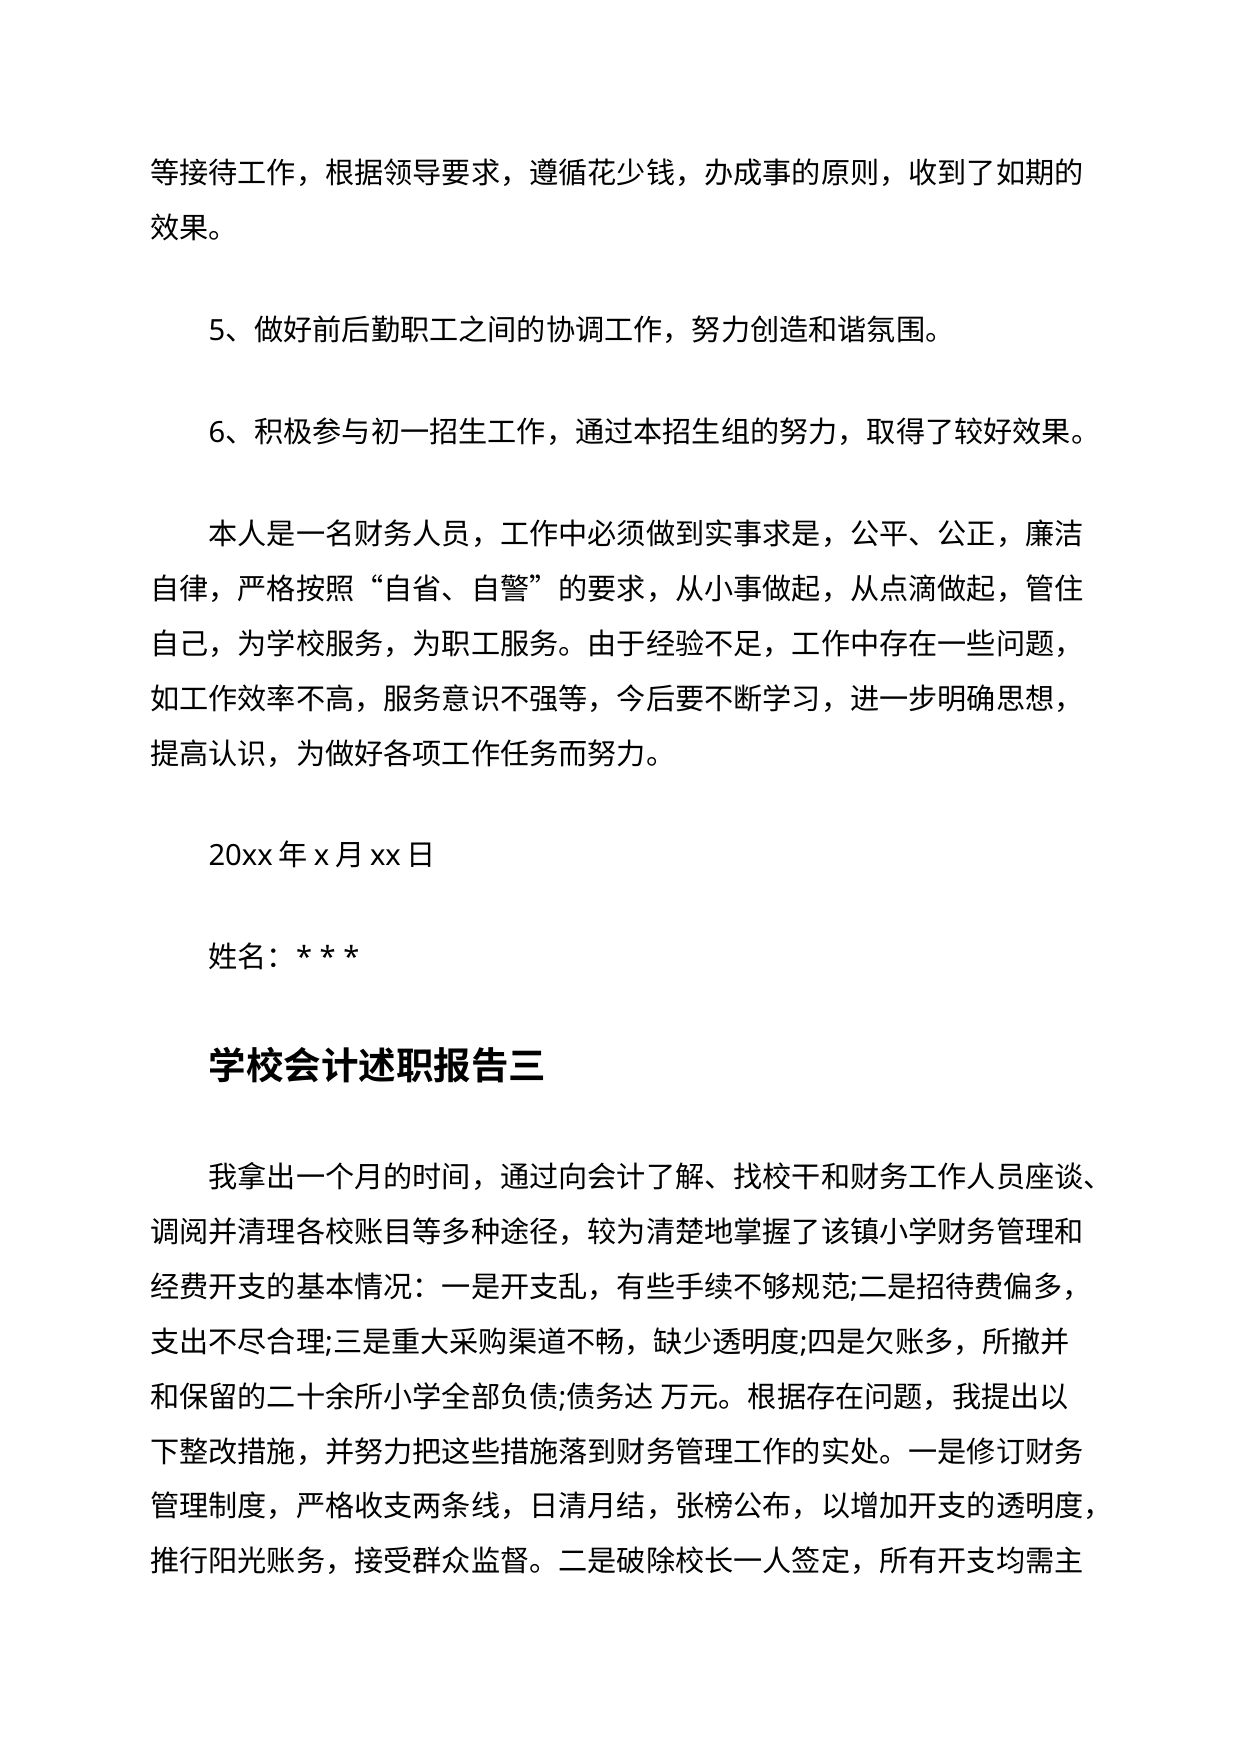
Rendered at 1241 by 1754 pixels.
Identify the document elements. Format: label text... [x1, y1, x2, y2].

text 姓名：* * * [150, 934, 1090, 976]
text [150, 150, 1090, 247]
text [150, 1153, 1090, 1580]
text 6、积极参与初一招生工作，通过本招生组的努力，取得了较好效果。 [150, 409, 1090, 451]
text 本人是一名财务人员，工作中必须做到实事求是，公平、公正，廉洁自律，严格按照“自省、自警”的要求，从小事做起，从点滴做起，管住自己，为学校服务，为职工服务。由于经验不足，工作中存在一些问题，如工作效率不高，服务意识不强等，今后要不断学习，进一步明确思想，提高认识，为做好各项工作任务而努力。 [150, 511, 1090, 772]
text 学校会计述职报告三 [150, 1036, 1090, 1090]
text 5、做好前后勤职工之间的协调工作，努力创造和谐氛围。 [150, 307, 1090, 349]
text 20xx年x月xx日 [150, 832, 1090, 874]
